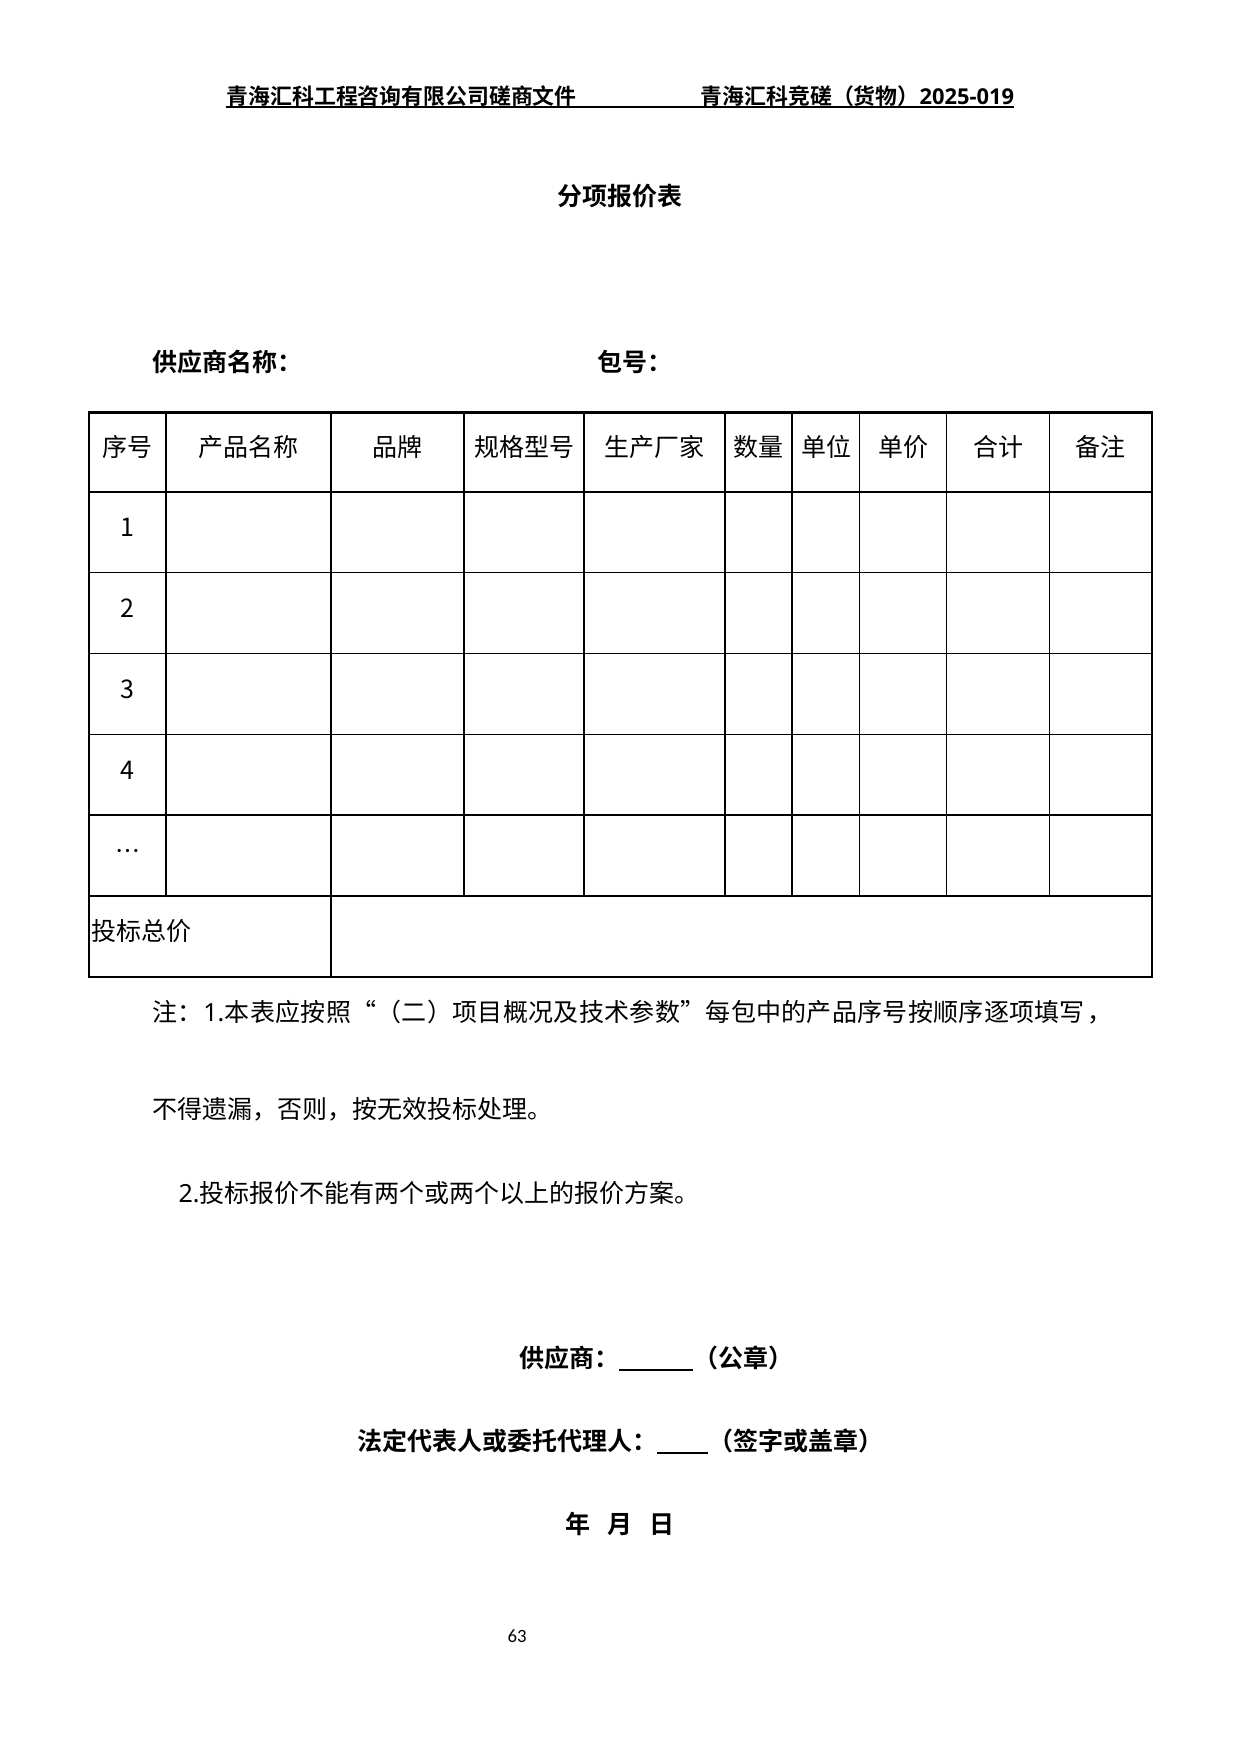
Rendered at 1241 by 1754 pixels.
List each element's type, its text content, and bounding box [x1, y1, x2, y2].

table_cell [167, 735, 330, 814]
table_cell 3 [90, 654, 165, 733]
table_cell [465, 573, 583, 653]
table_cell [947, 493, 1049, 572]
table_cell [332, 573, 463, 653]
text 年 月 日 [152, 1490, 1088, 1555]
table_header 单价 [860, 414, 946, 491]
table_cell [585, 493, 724, 572]
table_cell [726, 573, 791, 653]
table_cell [1050, 573, 1151, 653]
table_cell [793, 493, 859, 572]
table_cell … [90, 816, 165, 895]
table_cell [332, 897, 1151, 976]
table_cell [585, 735, 724, 814]
table_cell [793, 816, 859, 895]
table_header 规格型号 [465, 414, 583, 491]
table_cell [947, 654, 1049, 733]
table_cell [465, 816, 583, 895]
table_cell [726, 493, 791, 572]
table_header 数量 [726, 414, 791, 491]
table_cell [793, 735, 859, 814]
text 分项报价表 [152, 162, 1088, 227]
text 供应商名称： 包号： [152, 328, 1088, 393]
table_cell [860, 654, 946, 733]
text 2.投标报价不能有两个或两个以上的报价方案。 [152, 1159, 1088, 1224]
table_cell [167, 493, 330, 572]
table_header 生产厂家 [585, 414, 724, 491]
table_cell [332, 654, 463, 733]
table_cell [726, 654, 791, 733]
table_cell 2 [90, 573, 165, 653]
table_cell [1050, 735, 1151, 814]
table_cell [465, 735, 583, 814]
table_cell [793, 573, 859, 653]
table_cell [332, 735, 463, 814]
table_header 品牌 [332, 414, 463, 491]
text 供应商： （公章） [152, 1324, 1088, 1389]
table_header 合计 [947, 414, 1049, 491]
table_cell [167, 654, 330, 733]
table_cell 4 [90, 735, 165, 814]
table_cell [332, 493, 463, 572]
table_header 单位 [793, 414, 859, 491]
table_cell [1050, 493, 1151, 572]
table_cell [793, 654, 859, 733]
table_cell [585, 816, 724, 895]
table_cell [465, 654, 583, 733]
table_cell [860, 816, 946, 895]
table_cell [726, 816, 791, 895]
text 注：1.本表应按照“（二）项目概况及技术参数”每包中的产品序号按顺序逐项填写，不得遗漏，否则，按无效投标处理。 [152, 978, 1088, 1141]
table_cell [585, 573, 724, 653]
table_cell [332, 816, 463, 895]
text 法定代表人或委托代理人： （签字或盖章） [152, 1407, 1088, 1472]
table_cell 投标总价 [90, 897, 330, 976]
table_cell [947, 573, 1049, 653]
table_header 序号 [90, 414, 165, 491]
table_cell [860, 493, 946, 572]
table_cell [465, 493, 583, 572]
table_cell 1 [90, 493, 165, 572]
table_header 备注 [1050, 414, 1151, 491]
table_cell [167, 816, 330, 895]
table_cell [947, 735, 1049, 814]
table_cell [1050, 654, 1151, 733]
table_cell [726, 735, 791, 814]
table_cell [947, 816, 1049, 895]
table_cell [585, 654, 724, 733]
table_cell [860, 573, 946, 653]
table_cell [860, 735, 946, 814]
table_cell [1050, 816, 1151, 895]
table_header 产品名称 [167, 414, 330, 491]
table_cell [167, 573, 330, 653]
